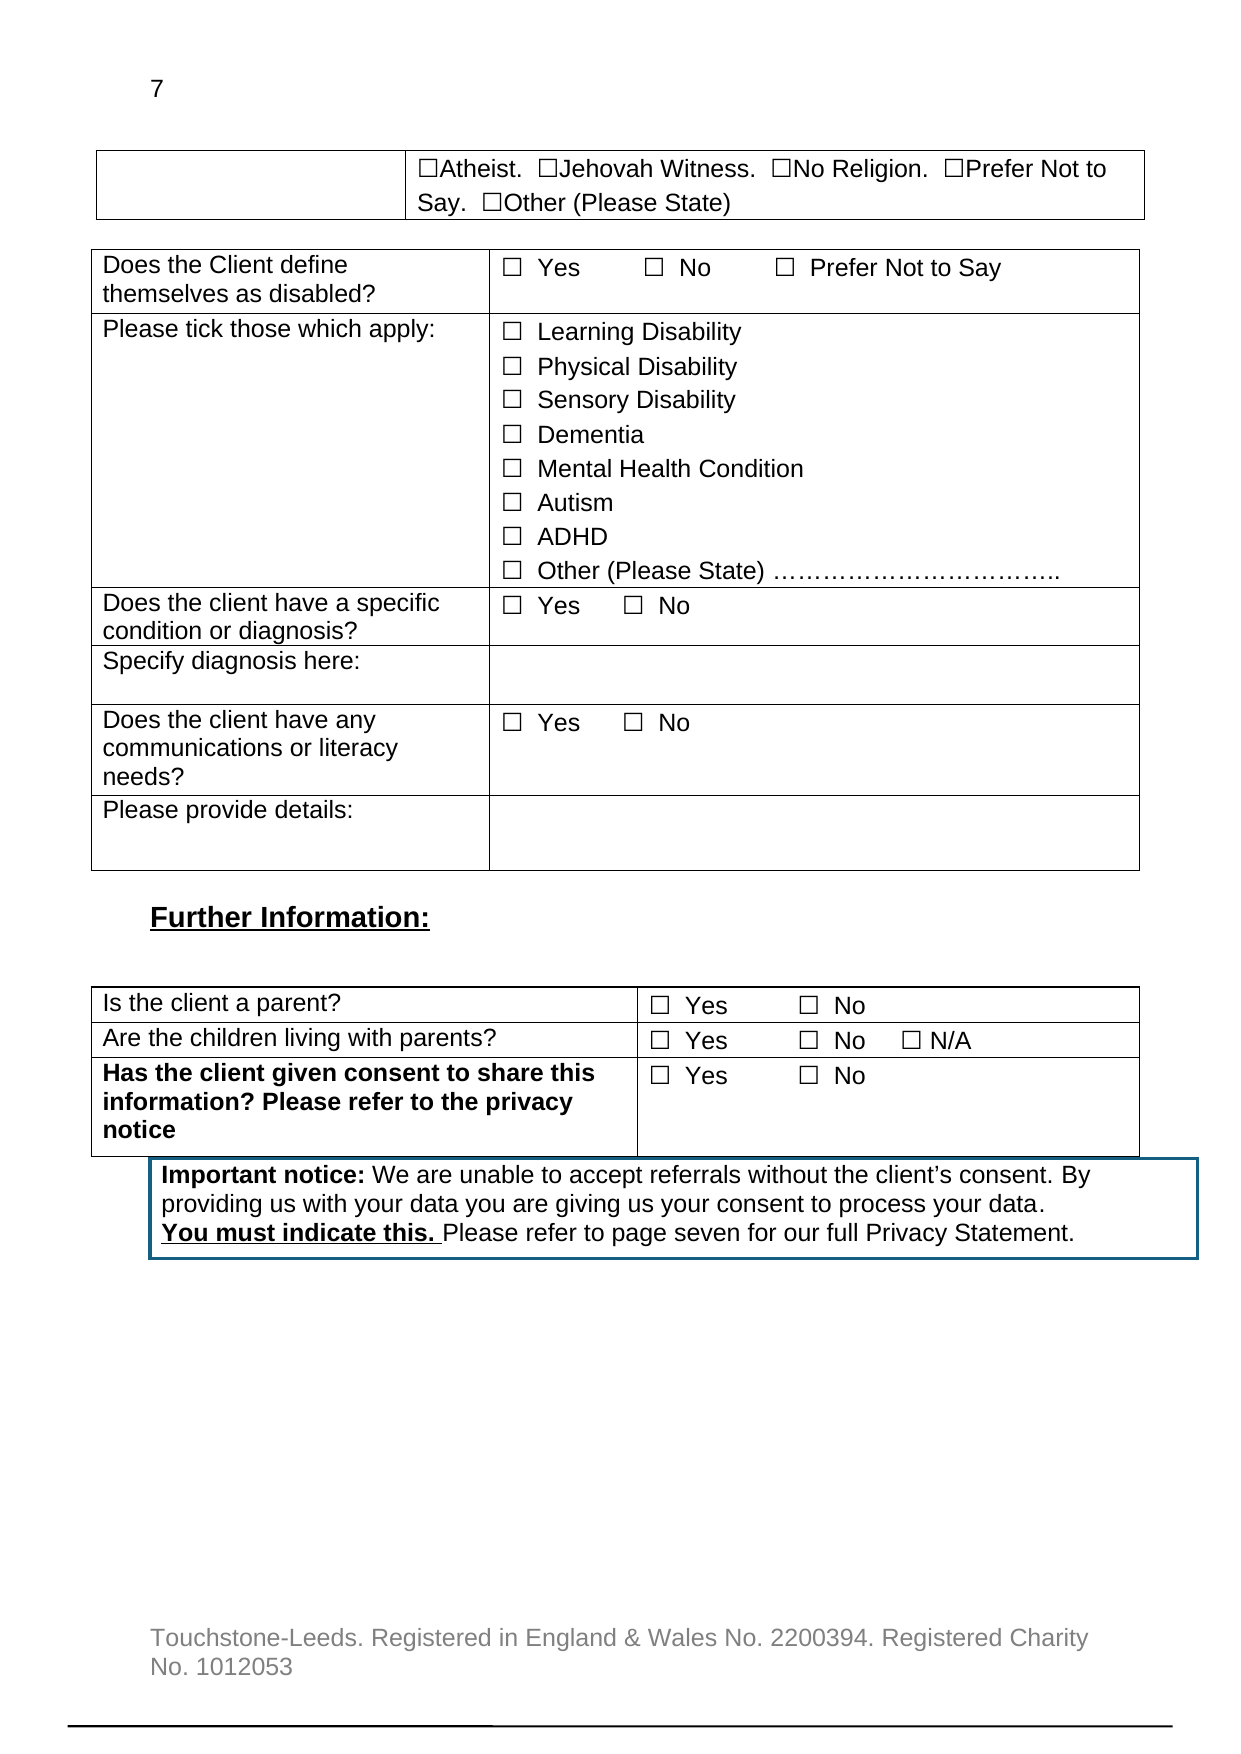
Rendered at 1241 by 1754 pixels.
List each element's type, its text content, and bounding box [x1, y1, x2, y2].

table_cell [490, 796, 1139, 870]
table_header Does the Client define themselves as disabled? [92, 250, 489, 313]
table_cell Has the client given consent to share this information? Please refer to the privacy notice [92, 1058, 637, 1156]
table_cell Yes No [638, 1058, 1139, 1156]
table_cell Does the client have a specific condition or diagnosis? [92, 588, 489, 645]
table_cell Specify diagnosis here: [92, 646, 489, 704]
table_cell [490, 646, 1139, 704]
table_cell Please provide details: [92, 796, 489, 870]
table_header Important notice: We are unable to accept referrals without the client’s consent. By providing us with your data you are giving us your consent to process your data. You must indicate this. Please refer to page seven for our full Privacy Statement. [152, 1160, 1196, 1257]
table_cell Are the children living with parents? [92, 1023, 637, 1057]
table_cell Learning Disability Physical Disability Sensory Disability Dementia Mental Health Condition Autism ADHD Other (Please State) …………………………….. [490, 314, 1139, 587]
table_header Is the client a parent? [92, 988, 637, 1022]
table_header Yes No [638, 988, 1139, 1022]
table_cell Yes No [490, 705, 1139, 794]
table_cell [97, 151, 405, 219]
table_cell Yes No [490, 588, 1139, 645]
table_header Yes No Prefer Not to Say [490, 250, 1139, 313]
table_cell Yes No N/A [638, 1023, 1139, 1057]
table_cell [406, 151, 1144, 219]
table_cell Does the client have any communications or literacy needs? [92, 705, 489, 794]
text Further Information: [150, 900, 1090, 934]
table_cell Please tick those which apply: [92, 314, 489, 587]
